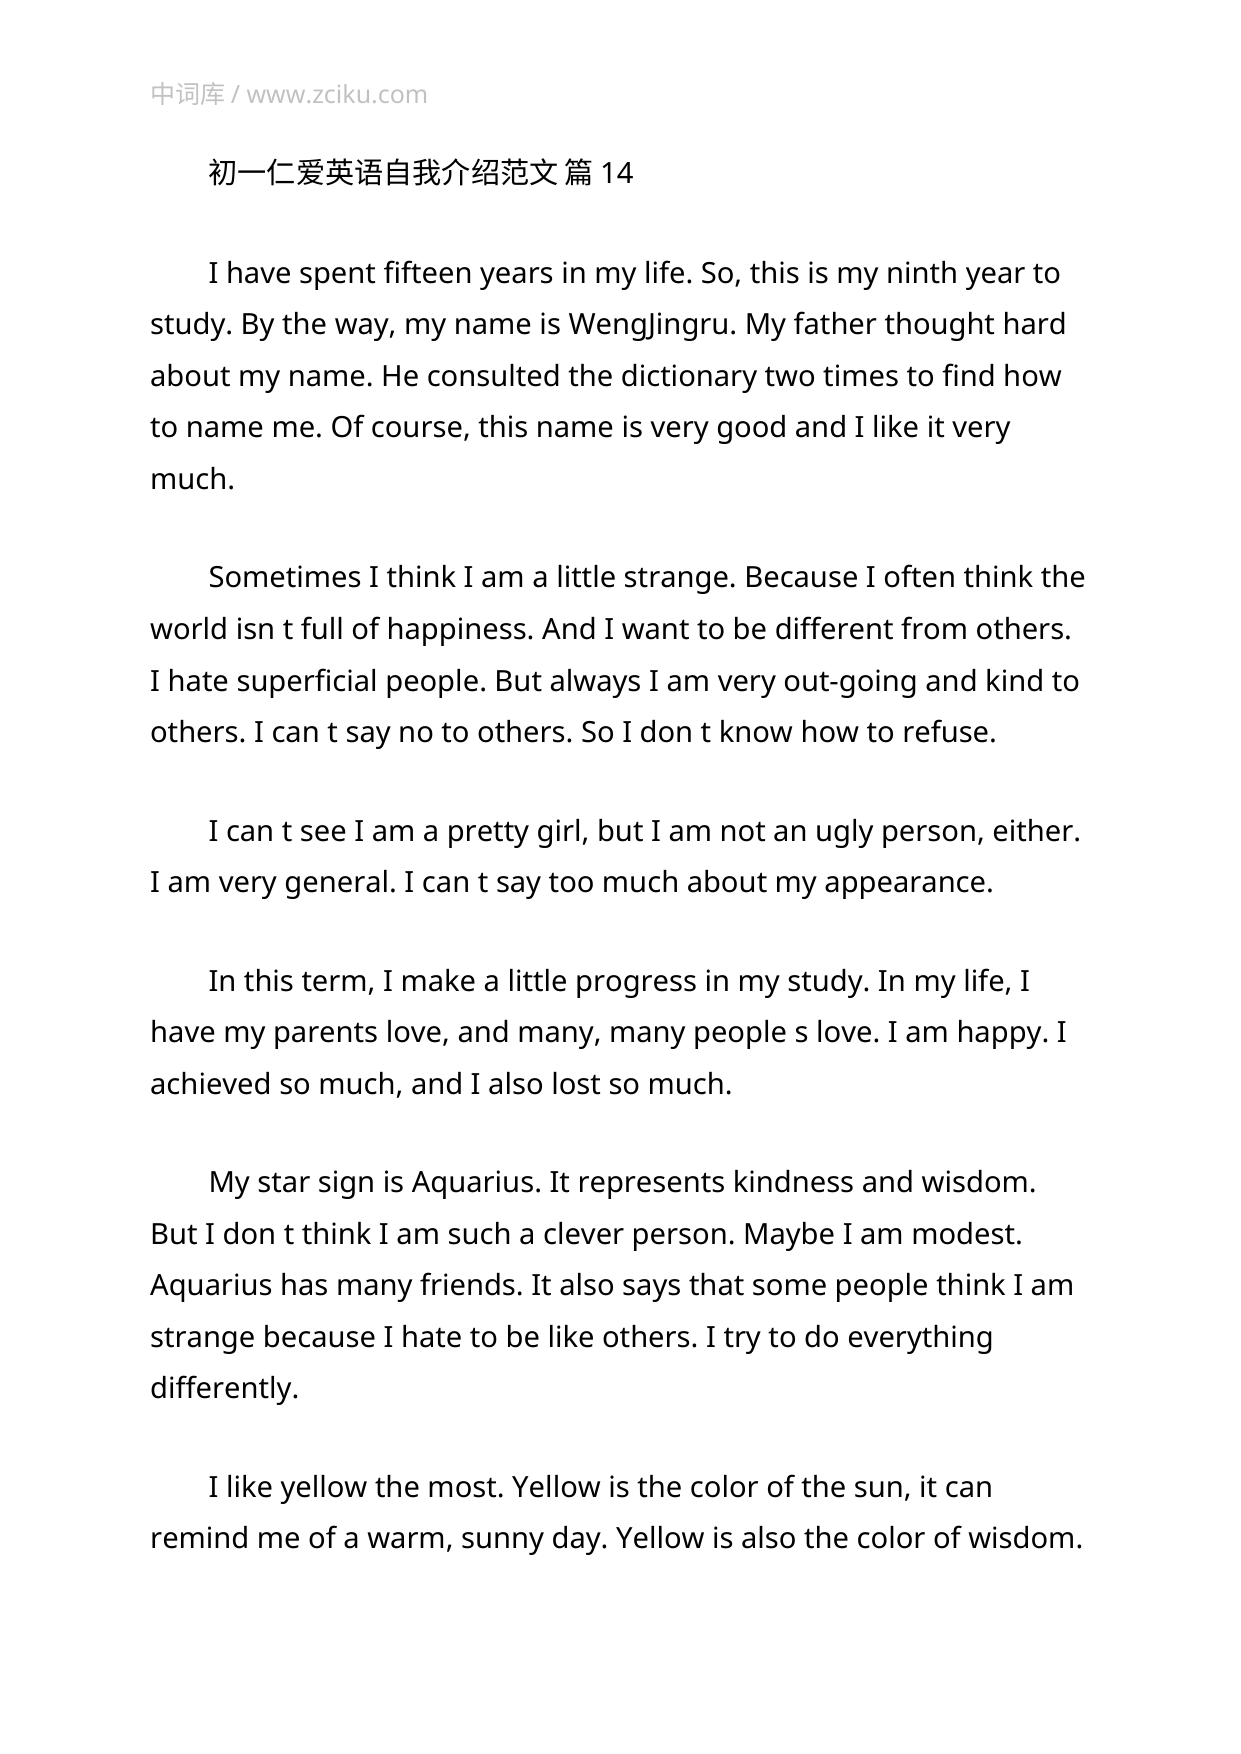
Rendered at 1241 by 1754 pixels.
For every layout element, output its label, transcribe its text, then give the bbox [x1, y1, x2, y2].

text I can t see I am a pretty girl, but I am not an ugly person, either. I am very general. I can t say too much about my appearance. [150, 810, 1090, 901]
text Sometimes I think I am a little strange. Because I often think the world isn t full of happiness. And I want to be different from others. I hate superficial people. But always I am very out-going and kind to others. I can t say no to others. So I don t know how to refuse. [150, 557, 1090, 751]
text 初一仁爱英语自我介绍范文 篇14 [150, 150, 1090, 192]
text In this term, I make a little progress in my study. In my life, I have my parents love, and many, many people s love. I am happy. I achieved so much, and I also lost so much. [150, 960, 1090, 1103]
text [150, 1466, 1090, 1557]
text My star sign is Aquarius. It represents kindness and wisdom. But I don t think I am such a clever person. Maybe I am modest. Aquarius has many friends. It also says that some people think I am strange because I hate to be like others. I try to do everything differently. [150, 1161, 1090, 1407]
text I have spent fifteen years in my life. So, this is my ninth year to study. By the way, my name is WengJingru. My father thought hard about my name. He consulted the dictionary two times to find how to name me. Of course, this name is very good and I like it very much. [150, 252, 1090, 498]
